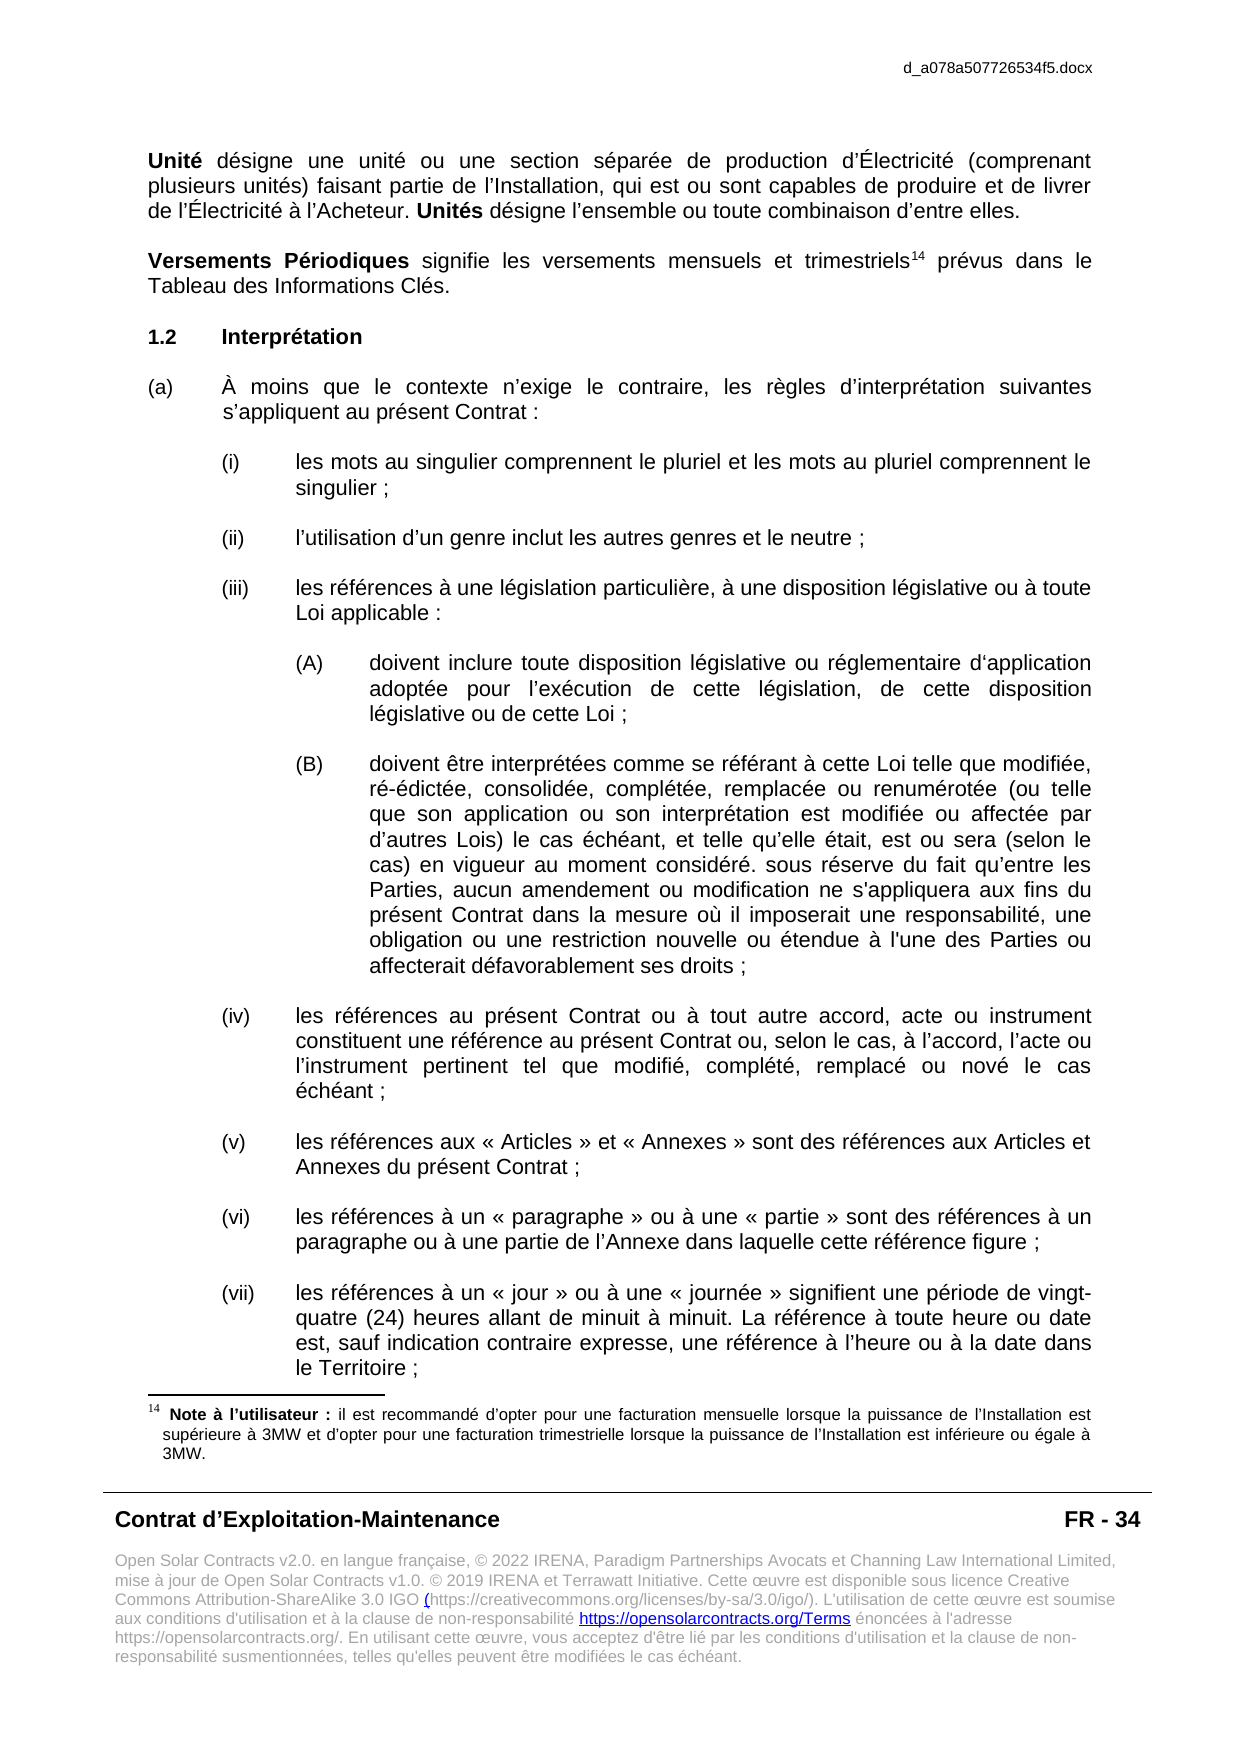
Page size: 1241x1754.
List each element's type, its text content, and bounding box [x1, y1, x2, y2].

list les références au présent Contrat ou à tout autre accord, acte ou instrument constituent une référence au présent Contrat ou, selon le cas, à l’accord, l’acte ou l’instrument pertinent tel que modifié, complété, remplacé ou nové le cas échéant ; [221, 1003, 1093, 1104]
list doivent inclure toute disposition législative ou réglementaire d‘application adoptée pour l’exécution de cette législation, de cette disposition législative ou de cette Loi ; [295, 650, 1093, 726]
text Versements Périodiques signifie les versements mensuels et trimestriels prévus dans le Tableau des Informations Clés. [148, 248, 1093, 299]
list À moins que le contexte n’exige le contraire, les règles d’interprétation suivantes s’appliquent au présent Contrat : [148, 374, 1093, 424]
list les références à une législation particulière, à une disposition législative ou à toute Loi applicable : [221, 575, 1093, 625]
list les références à un « jour » ou à une « journée » signifient une période de vingt-quatre (24) heures allant de minuit à minuit. La référence à toute heure ou date est, sauf indication contraire expresse, une référence à l’heure ou à la date dans le Territoire ; [221, 1279, 1093, 1380]
list doivent être interprétées comme se référant à cette Loi telle que modifiée, ré-édictée, consolidée, complétée, remplacée ou renumérotée (ou telle que son application ou son interprétation est modifiée ou affectée par d’autres Lois) le cas échéant, et telle qu’elle était, est ou sera (selon le cas) en vigueur au moment considéré. sous réserve du fait qu’entre les Parties, aucun amendement ou modification ne s'appliquera aux fins du présent Contrat dans la mesure où il imposerait une responsabilité, une obligation ou une restriction nouvelle ou étendue à l'une des Parties ou affecterait défavorablement ses droits ; [295, 751, 1093, 978]
list les références aux « Articles » et « Annexes » sont des références aux Articles et Annexes du présent Contrat ; [221, 1129, 1093, 1179]
list Interprétation [148, 324, 1093, 349]
list les références à un « paragraphe » ou à une « partie » sont des références à un paragraphe ou à une partie de l’Annexe dans laquelle cette référence figure ; [221, 1204, 1093, 1254]
list les mots au singulier comprennent le pluriel et les mots au pluriel comprennent le singulier ; [221, 449, 1093, 500]
text Unité désigne une unité ou une section séparée de production d’Électricité (comprenant plusieurs unités) faisant partie de l’Installation, qui est ou sont capables de produire et de livrer de l’Électricité à l’Acheteur. Unités désigne l’ensemble ou toute combinaison d’entre elles. [148, 148, 1093, 223]
list l’utilisation d’un genre inclut les autres genres et le neutre ; [221, 525, 1093, 550]
